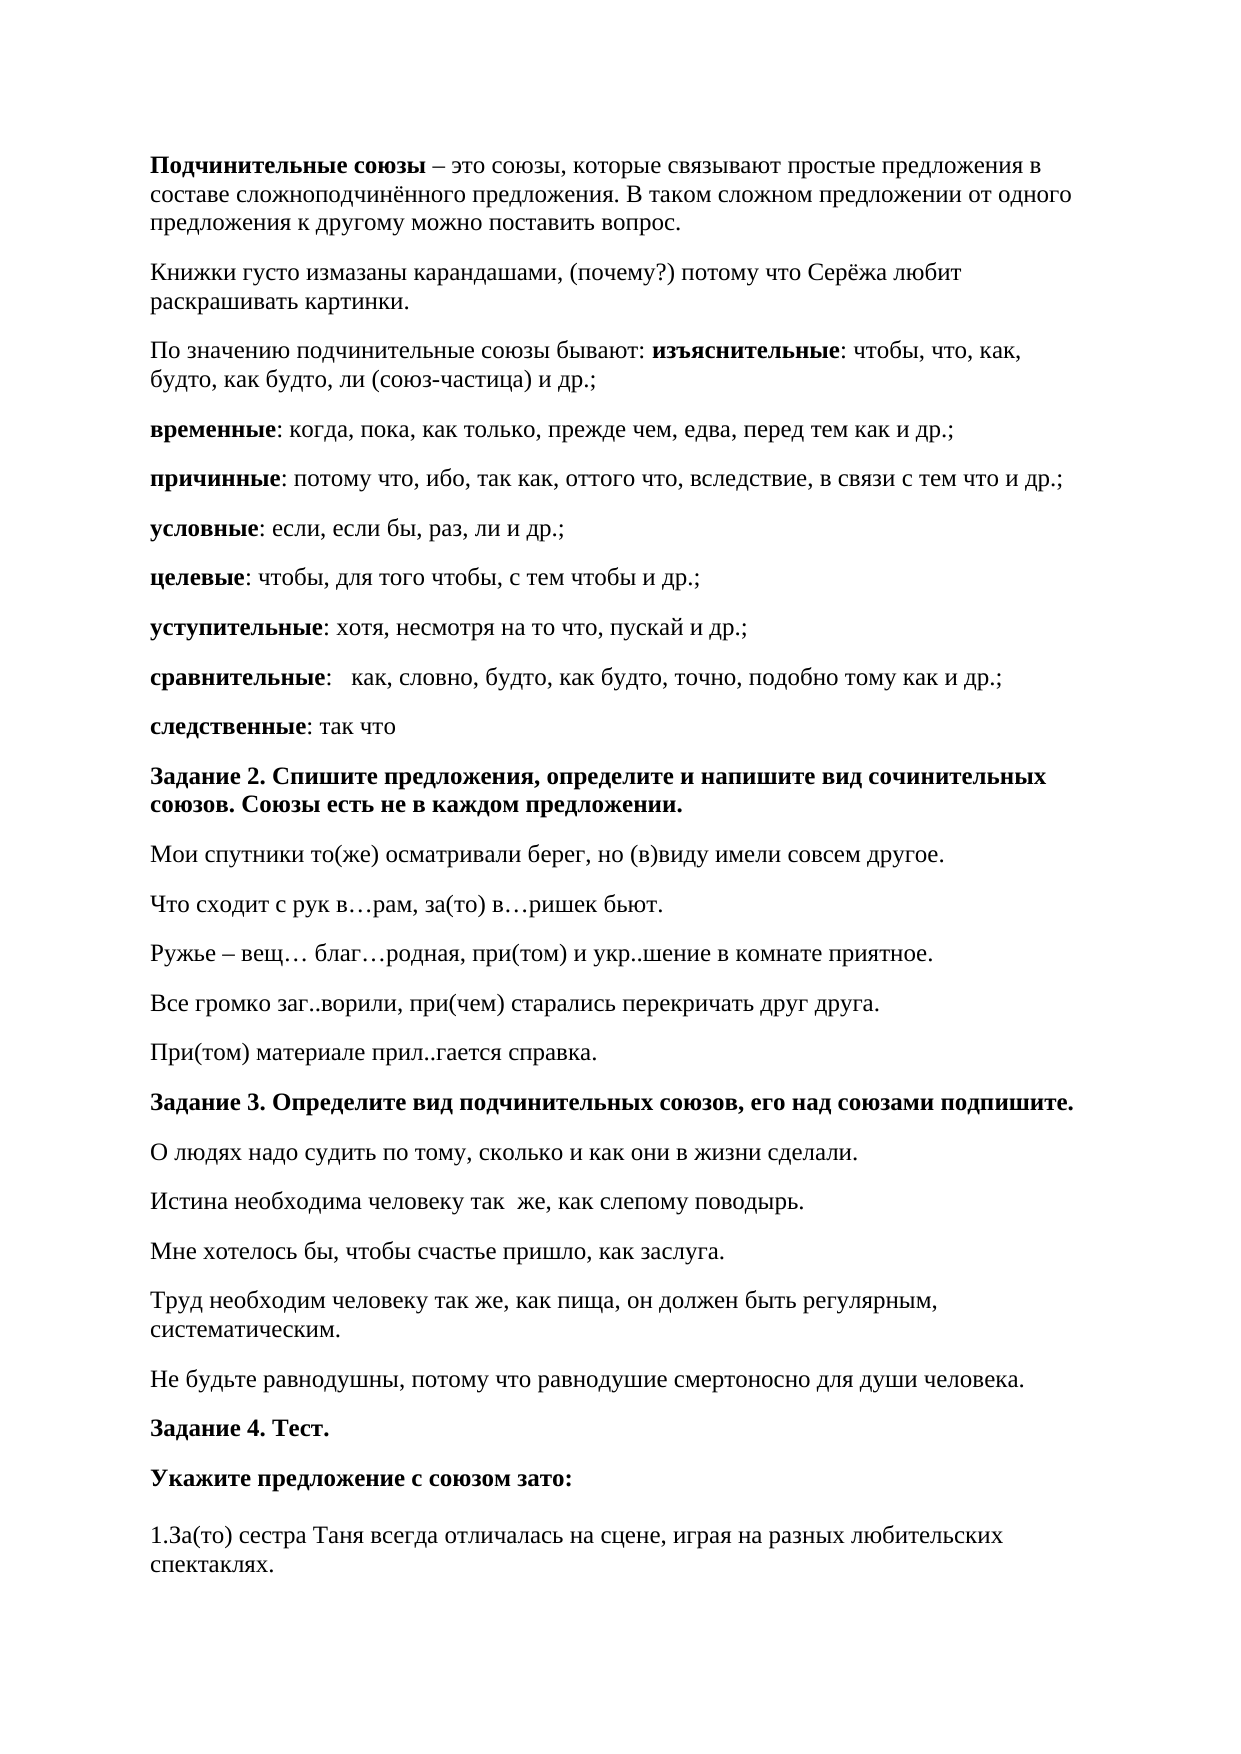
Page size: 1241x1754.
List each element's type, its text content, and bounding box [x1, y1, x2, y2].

text Задание 4. Тест. [150, 1413, 1090, 1442]
text условные: если, если бы, раз, ли и др.; [150, 513, 1090, 542]
text Книжки густо измазаны карандашами, (почему?) потому что Серёжа любит раскрашивать картинки. [150, 257, 1090, 314]
text Все громко заг..ворили, при(чем) старались перекричать друг друга. [150, 988, 1090, 1017]
text сравнительные: как, словно, будто, как будто, точно, подобно тому как и др.; [150, 662, 1090, 690]
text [150, 1463, 1090, 1578]
text целевые: чтобы, для того чтобы, с тем чтобы и др.; [150, 562, 1090, 591]
text Труд необходим человеку так же, как пища, он должен быть регулярным, систематическим. [150, 1285, 1090, 1343]
text О людях надо судить по тому, сколько и как они в жизни сделали. [150, 1137, 1090, 1165]
text Мне хотелось бы, чтобы счастье пришло, как заслуга. [150, 1236, 1090, 1264]
text Не будьте равнодушны, потому что равнодушие смертоносно для души человека. [150, 1364, 1090, 1392]
text Задание 3. Определите вид подчинительных союзов, его над союзами подпишите. [150, 1087, 1090, 1116]
text временные: когда, пока, как только, прежде чем, едва, перед тем как и др.; [150, 414, 1090, 442]
text При(том) материале прил..гается справка. [150, 1037, 1090, 1066]
text По значению подчинительные союзы бывают: изъяснительные: чтобы, что, как, будто, как будто, ли (союз-частица) и др.; [150, 335, 1090, 393]
text Истина необходима человеку так же, как слепому поводырь. [150, 1186, 1090, 1215]
text следственные: так что [150, 711, 1090, 740]
text Что сходит с рук в…рам, за(то) в…ришек бьют. [150, 889, 1090, 917]
text Задание 2. Спишите предложения, определите и напишите вид сочинительных союзов. Союзы есть не в каждом предложении. [150, 761, 1090, 818]
text уступительные: хотя, несмотря на то что, пускай и др.; [150, 612, 1090, 641]
text Мои спутники то(же) осматривали берег, но (в)виду имели совсем другое. [150, 839, 1090, 868]
text Подчинительные союзы – это союзы, которые связывают простые предложения в составе сложноподчинённого предложения. В таком сложном предложении от одного предложения к другому можно поставить вопрос. [150, 150, 1090, 236]
text причинные: потому что, ибо, так как, оттого что, вследствие, в связи с тем что и др.; [150, 463, 1090, 492]
text Ружье – вещ… благ…родная, при(том) и укр..шение в комнате приятное. [150, 938, 1090, 967]
